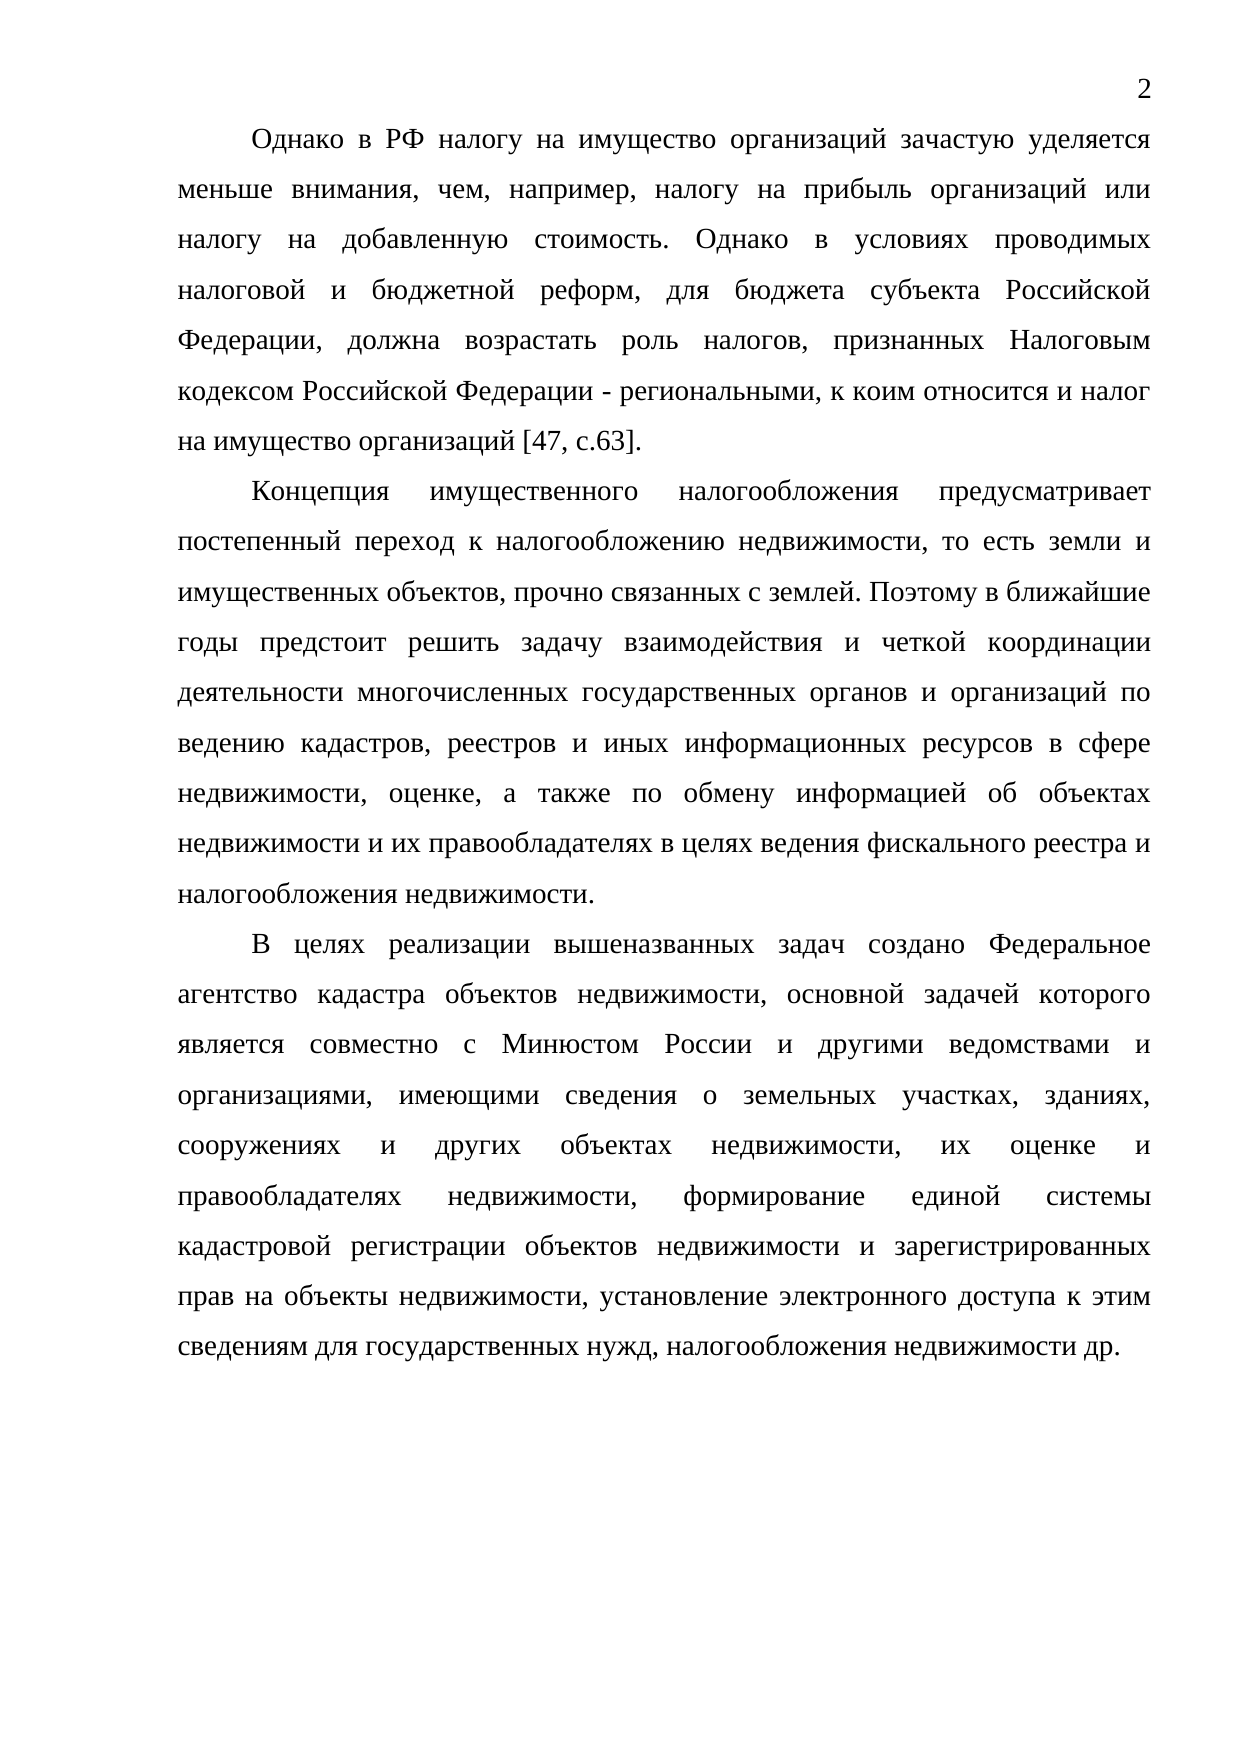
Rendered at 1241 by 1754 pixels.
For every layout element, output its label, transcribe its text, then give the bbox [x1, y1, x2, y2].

text Концепция имущественного налогообложения предусматривает постепенный переход к налогообложению недвижимости, то есть земли и имущественных объектов, прочно связанных с землей. Поэтому в ближайшие годы предстоит решить задачу взаимодействия и четкой координации деятельности многочисленных государственных органов и организаций по ведению кадастров, реестров и иных информационных ресурсов в сфере недвижимости, оценке, а также по обмену информацией об объектах недвижимости и их правообладателях в целях ведения фискального реестра и налогообложения недвижимости. [177, 473, 1152, 909]
text Однако в РФ налогу на имущество организаций зачастую уделяется меньше внимания, чем, например, налогу на прибыль организаций или налогу на добавленную стоимость. Однако в условиях проводимых налоговой и бюджетной реформ, для бюджета субъекта Российской Федерации, должна возрастать роль налогов, признанных Налоговым кодексом Российской Федерации - региональными, к коим относится и налог на имущество организаций [47, с.63]. [177, 121, 1152, 456]
text В целях реализации вышеназванных задач создано Федеральное агентство кадастра объектов недвижимости, основной задачей которого является совместно с Минюстом России и другими ведомствами и организациями, имеющими сведения о земельных участках, зданиях, сооружениях и других объектах недвижимости, их оценке и правообладателях недвижимости, формирование единой системы кадастровой регистрации объектов недвижимости и зарегистрированных прав на объекты недвижимости, установление электронного доступа к этим сведениям для государственных нужд, налогообложения недвижимости др. [177, 926, 1152, 1362]
